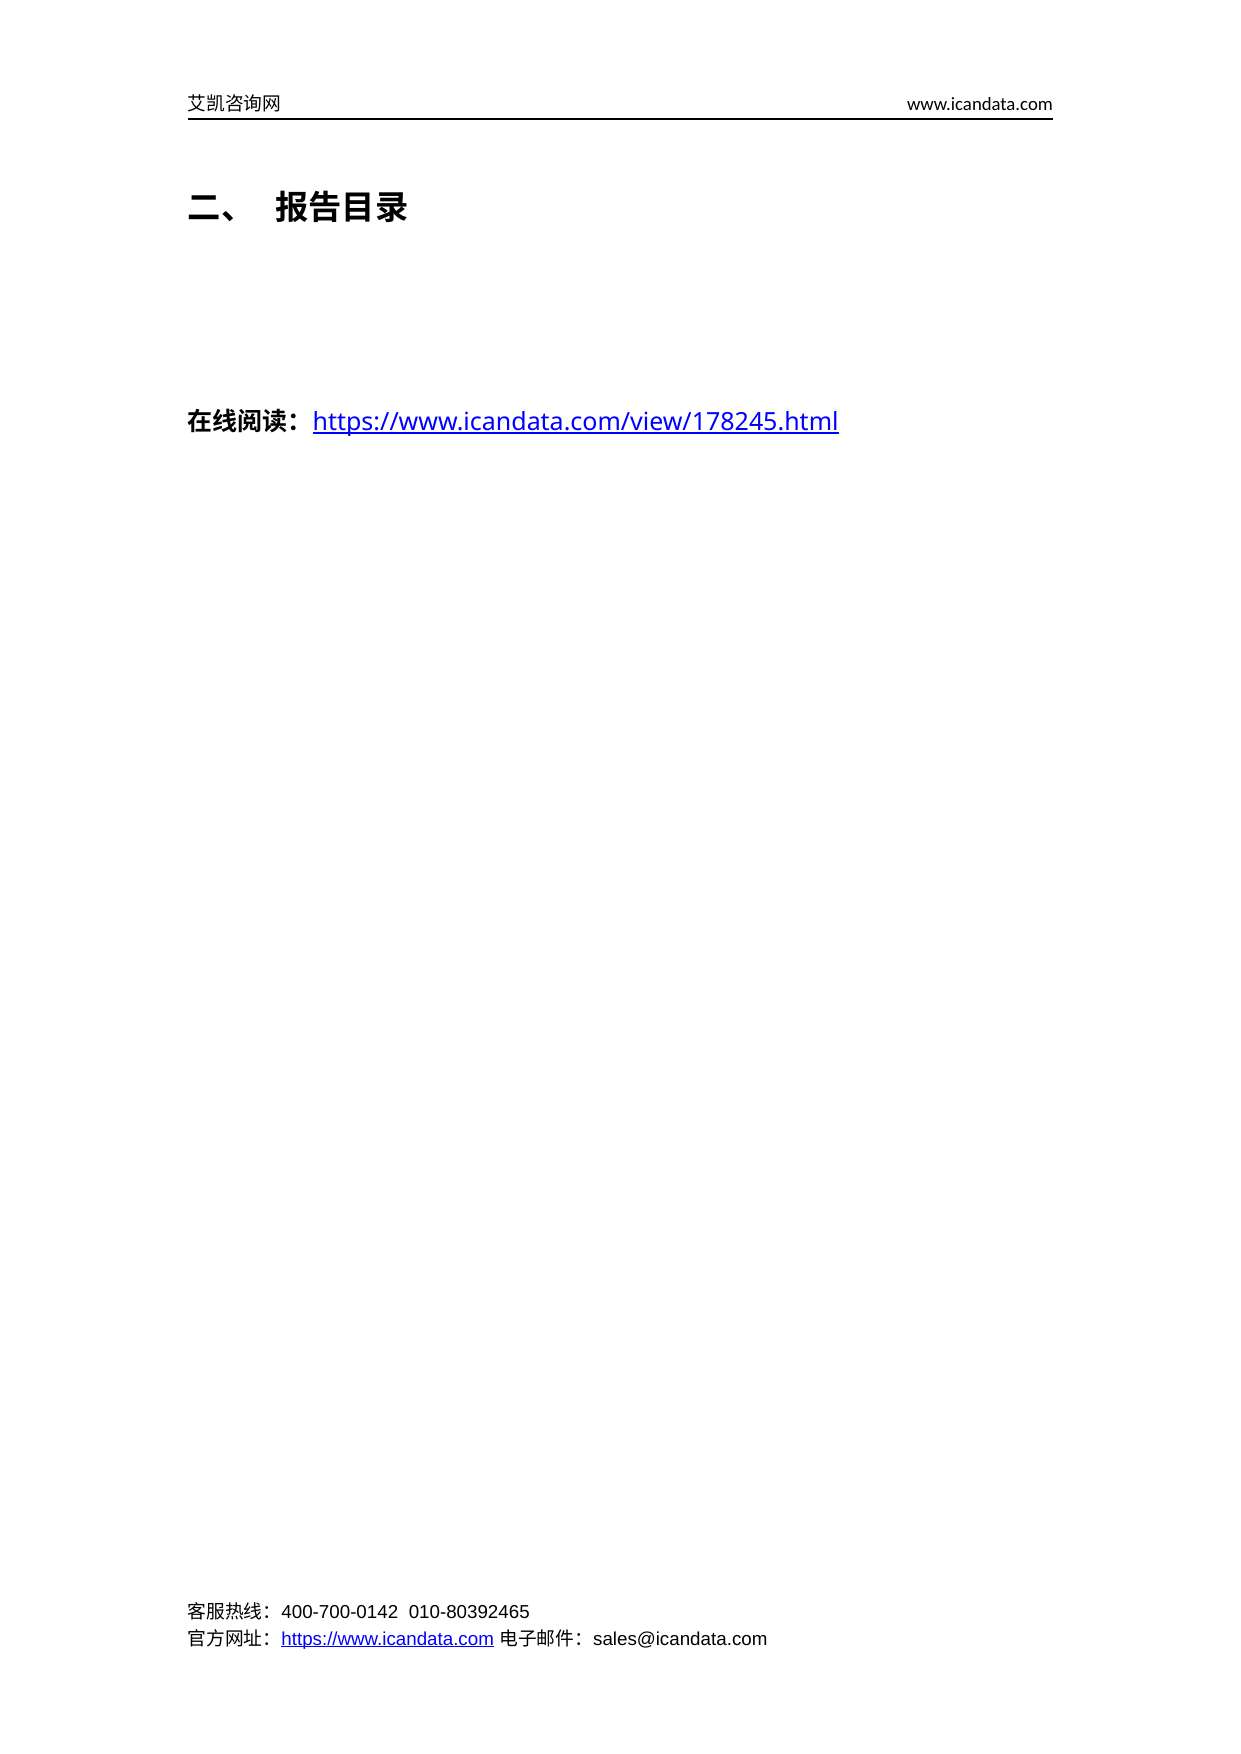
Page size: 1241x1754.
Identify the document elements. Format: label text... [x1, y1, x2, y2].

subtitle 报告目录 [187, 172, 1053, 237]
text 在线阅读：https://www.icandata.com/view/178245.html [187, 387, 1053, 452]
